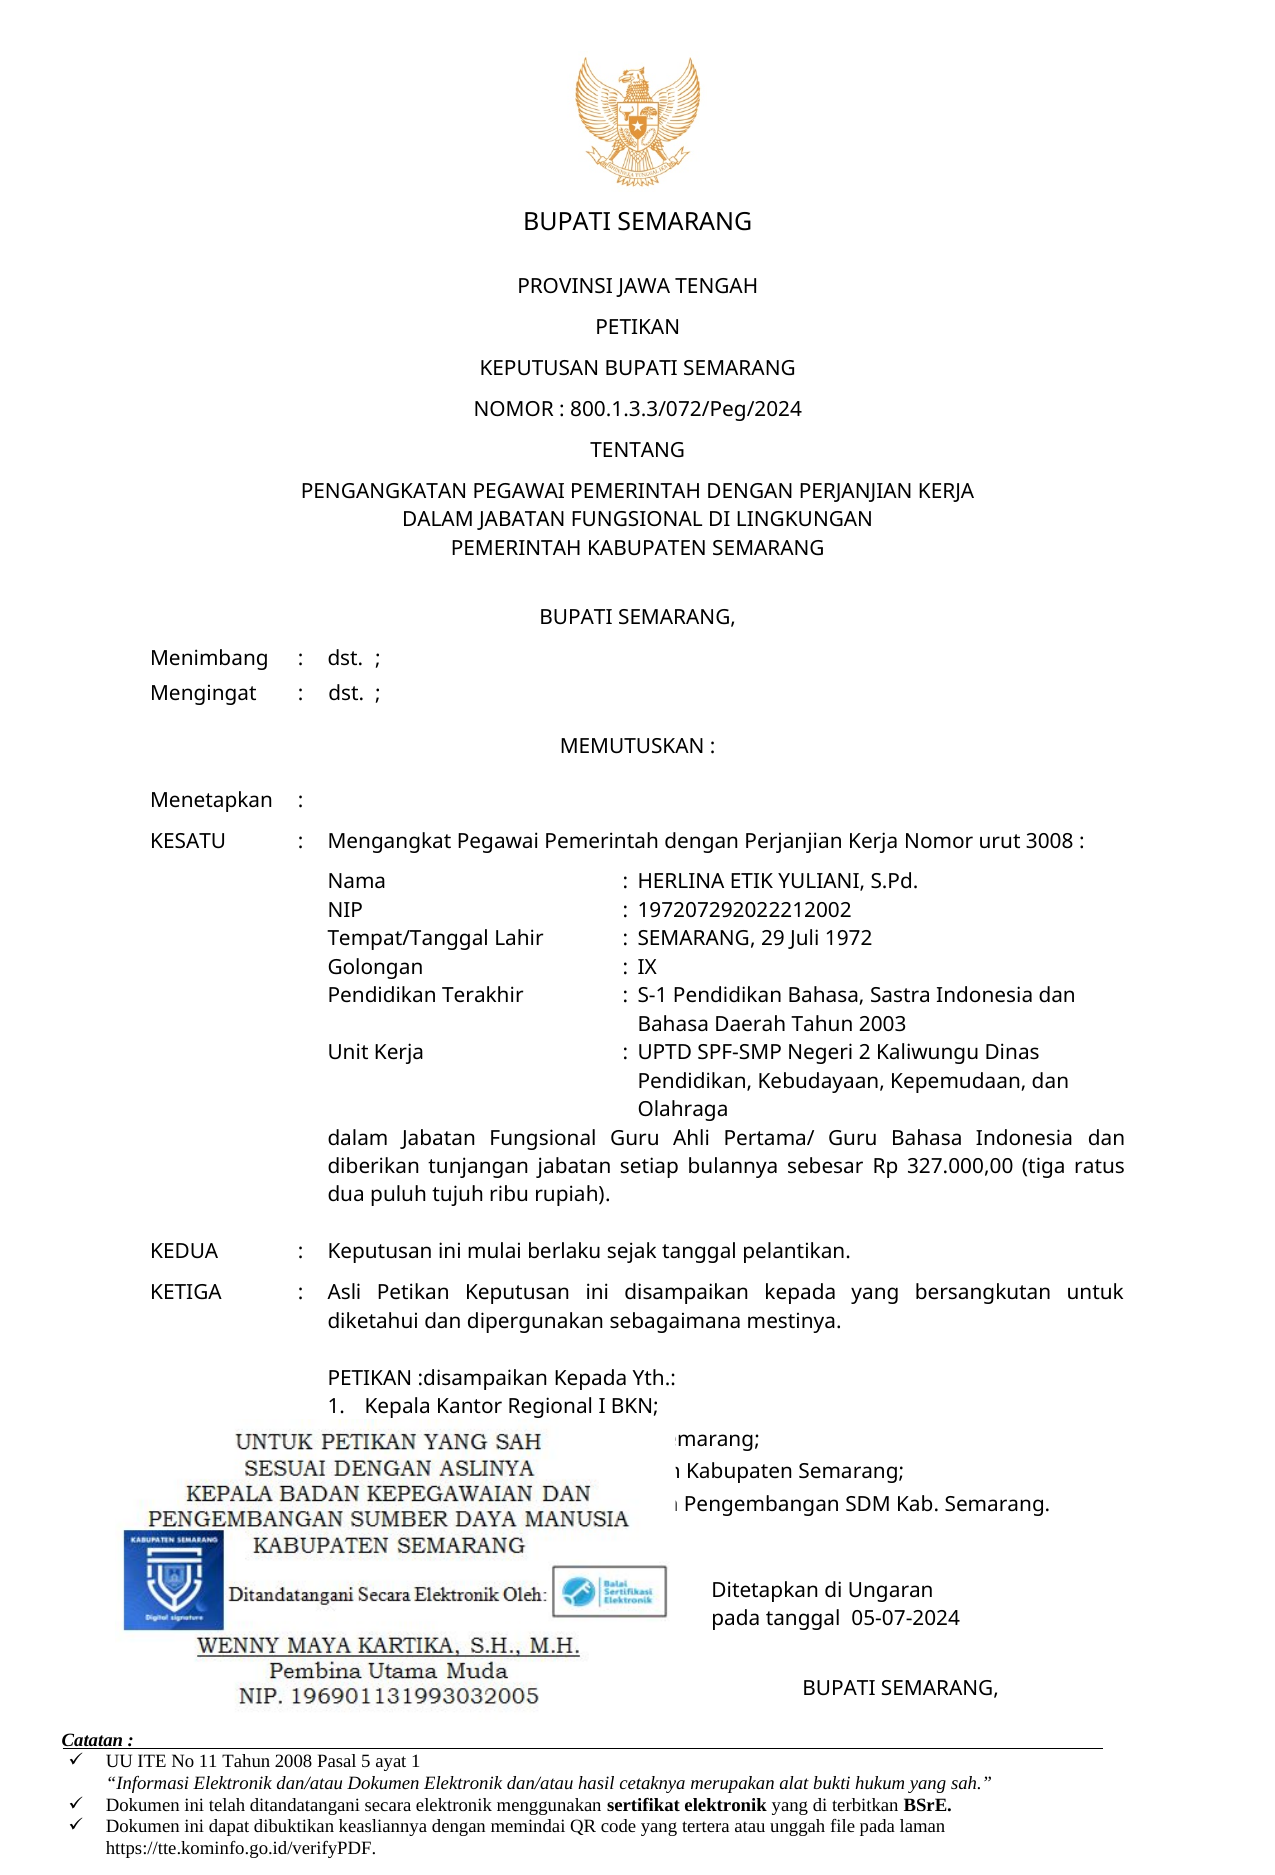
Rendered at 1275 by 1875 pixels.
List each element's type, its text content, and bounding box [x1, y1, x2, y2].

text NOMOR : 800.1.3.3/072/Peg/2024 [150, 394, 1125, 423]
text KETIGA : Asli Petikan Keputusan ini disampaikan kepada yang bersangkutan untuk diketahui dan dipergunakan sebagaimana mestinya. [150, 1277, 1125, 1334]
text dalam Jabatan Fungsional Guru Ahli Pertama/ Guru Bahasa Indonesia dan diberikan tunjangan jabatan setiap bulannya sebesar Rp 327.000,00 (tiga ratus dua puluh tujuh ribu rupiah). [327, 1123, 1125, 1208]
text PENGANGKATAN PEGAWAI PEMERINTAH DENGAN PERJANJIAN KERJA [150, 476, 1125, 504]
list 3. Kepala Badan Keuangan Daerah Kabupaten ; [676, 1456, 1125, 1485]
picture [567, 51, 708, 192]
text BUPATI SEMARANG [150, 203, 1125, 237]
text KEPUTUSAN BUPATI [150, 353, 1125, 382]
text MEMUTUSKAN : [150, 731, 1125, 760]
text KEDUA : Keputusan ini mulai berlaku sejak tanggal pelantikan. [150, 1236, 1125, 1265]
text Menetapkan : [150, 785, 1125, 813]
text Golongan : IX [327, 952, 1125, 980]
list 4. Kepala Badan Kepegawaian dan Pengembangan SDM Kab. . [676, 1489, 1125, 1517]
list 1. Kepala Kantor Regional I BKN; [327, 1391, 1125, 1419]
picture [114, 1419, 676, 1720]
text DALAM JABATAN FUNGSIONAL DI LINGKUNGAN [150, 504, 1125, 533]
text PEMERINTAH KABUPATEN SEMARANG [150, 533, 1125, 561]
text PETIKAN [150, 312, 1125, 341]
text PROVINSI JAWA TENGAH [150, 271, 1125, 300]
text NIP : 197207292022212002 [327, 895, 1125, 923]
text Unit Kerja : UPTD SPF-SMP Negeri 2 Kaliwungu Dinas Pendidikan, Kebudayaan, Kepemudaan, dan Olahraga [327, 1037, 1125, 1123]
text Menimbang : dst. ; [150, 643, 1125, 672]
text KESATU : Mengangkat Pegawai Pemerintah dengan Perjanjian Kerja Nomor urut 3008 : [150, 826, 1125, 854]
text BUPATI , [676, 1673, 1125, 1701]
text PETIKAN :disampaikan Kepada Yth.: [150, 1363, 1125, 1391]
text Pendidikan Terakhir : S-1 Pendidikan Bahasa, Sastra Indonesia dan Bahasa Daerah Tahun 2003 [327, 980, 1125, 1037]
text TENTANG [150, 435, 1125, 463]
text Tempat/Tanggal Lahir : SEMARANG, 29 Juli 1972 [327, 923, 1125, 952]
text Nama : HERLINA ETIK YULIANI, S.Pd. [327, 867, 1125, 895]
text pada tanggal 05-07-2024 [711, 1603, 1125, 1632]
text Ditetapkan di Ungaran [711, 1575, 1125, 1603]
text BUPATI , [150, 602, 1125, 631]
list 2. Inspektur Daerah Kabupaten ; [676, 1424, 1125, 1452]
text Mengingat : dst. ; [150, 678, 1125, 706]
